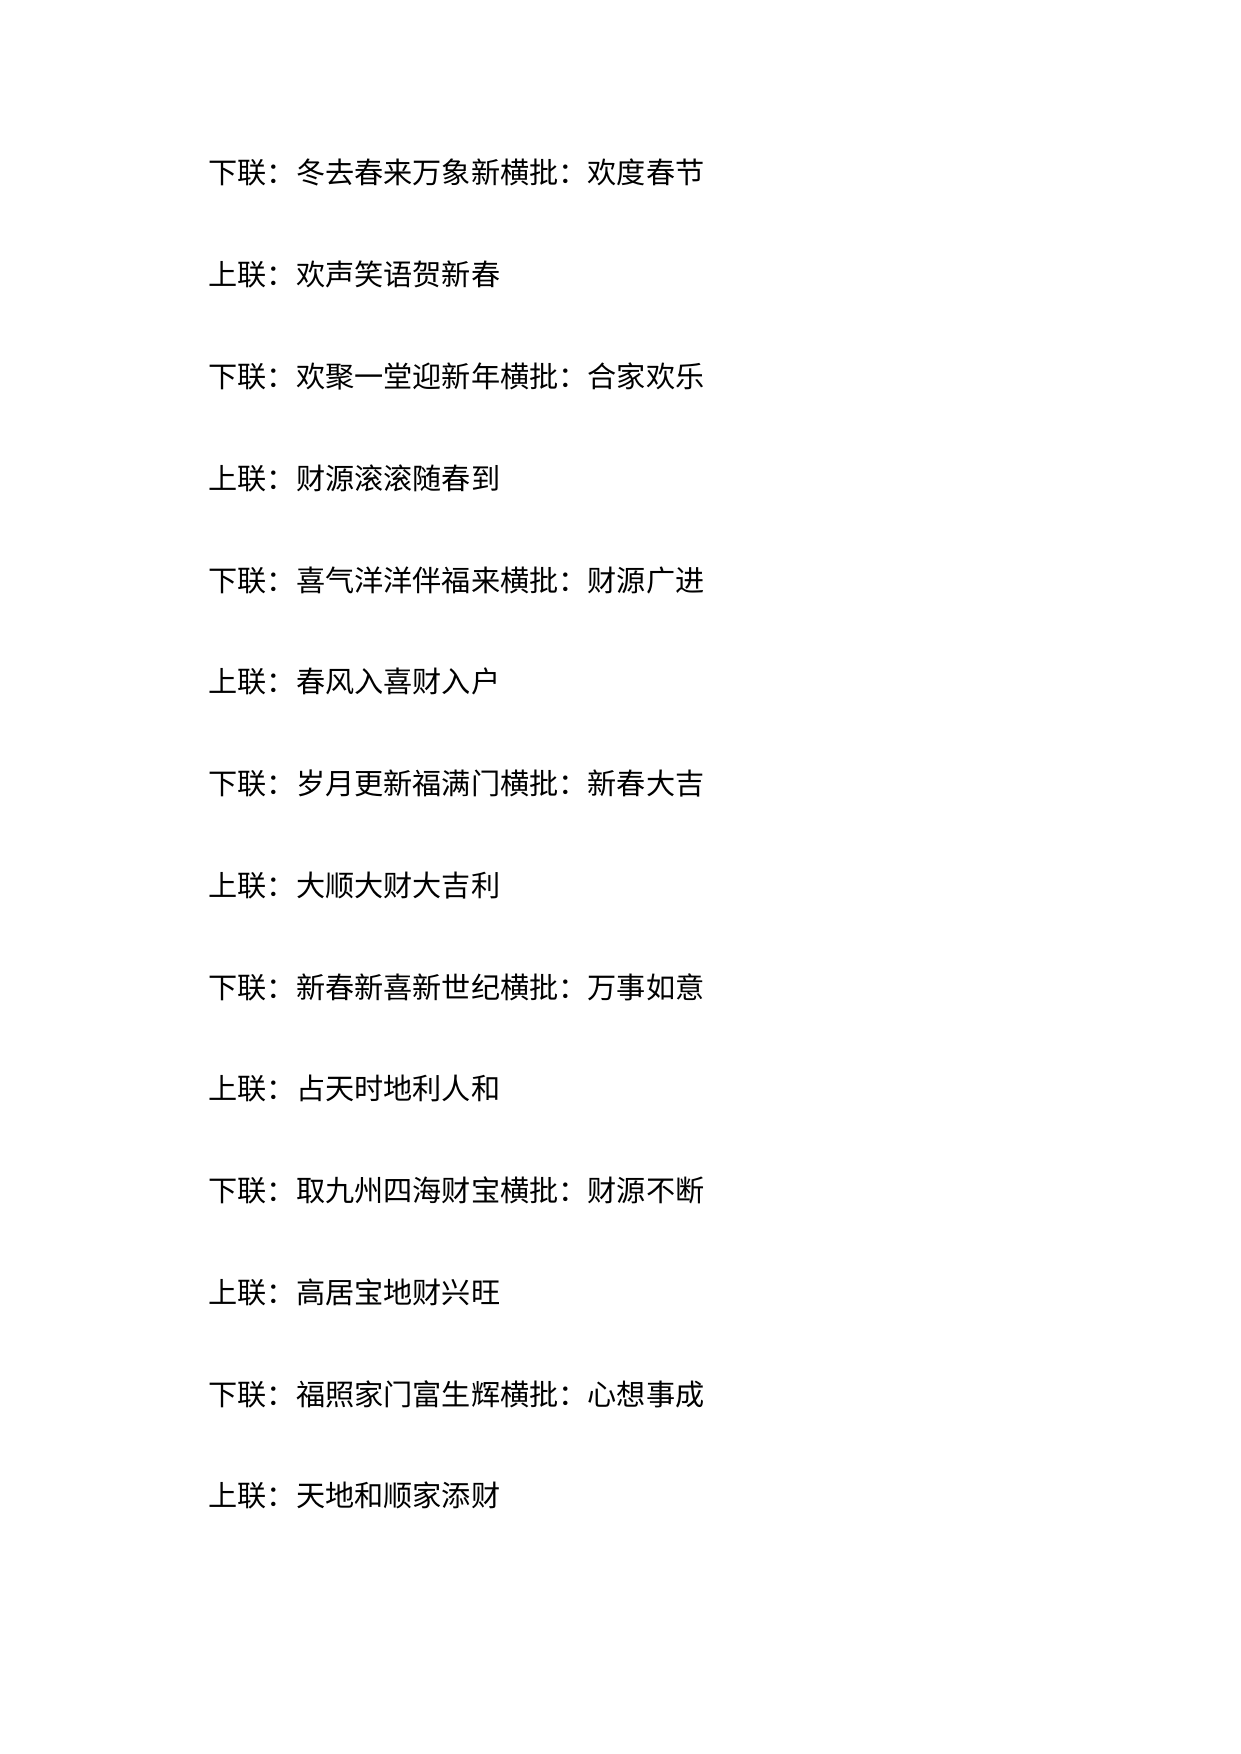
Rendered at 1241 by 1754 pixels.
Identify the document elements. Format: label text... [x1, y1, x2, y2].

text 下联：冬去春来万象新横批：欢度春节 [150, 150, 1090, 192]
text 上联：春风入喜财入户 [150, 659, 1090, 701]
text 上联：天地和顺家添财 [150, 1473, 1090, 1515]
text 上联：大顺大财大吉利 [150, 862, 1090, 905]
text 上联：高居宝地财兴旺 [150, 1269, 1090, 1312]
text 下联：取九州四海财宝横批：财源不断 [150, 1168, 1090, 1210]
text 上联：占天时地利人和 [150, 1066, 1090, 1108]
text 上联：财源滚滚随春到 [150, 455, 1090, 498]
text 下联：新春新喜新世纪横批：万事如意 [150, 964, 1090, 1006]
text 下联：岁月更新福满门横批：新春大吉 [150, 761, 1090, 803]
text 下联：福照家门富生辉横批：心想事成 [150, 1371, 1090, 1413]
text 上联：欢声笑语贺新春 [150, 252, 1090, 294]
text 下联：欢聚一堂迎新年横批：合家欢乐 [150, 353, 1090, 396]
text 下联：喜气洋洋伴福来横批：财源广进 [150, 557, 1090, 599]
